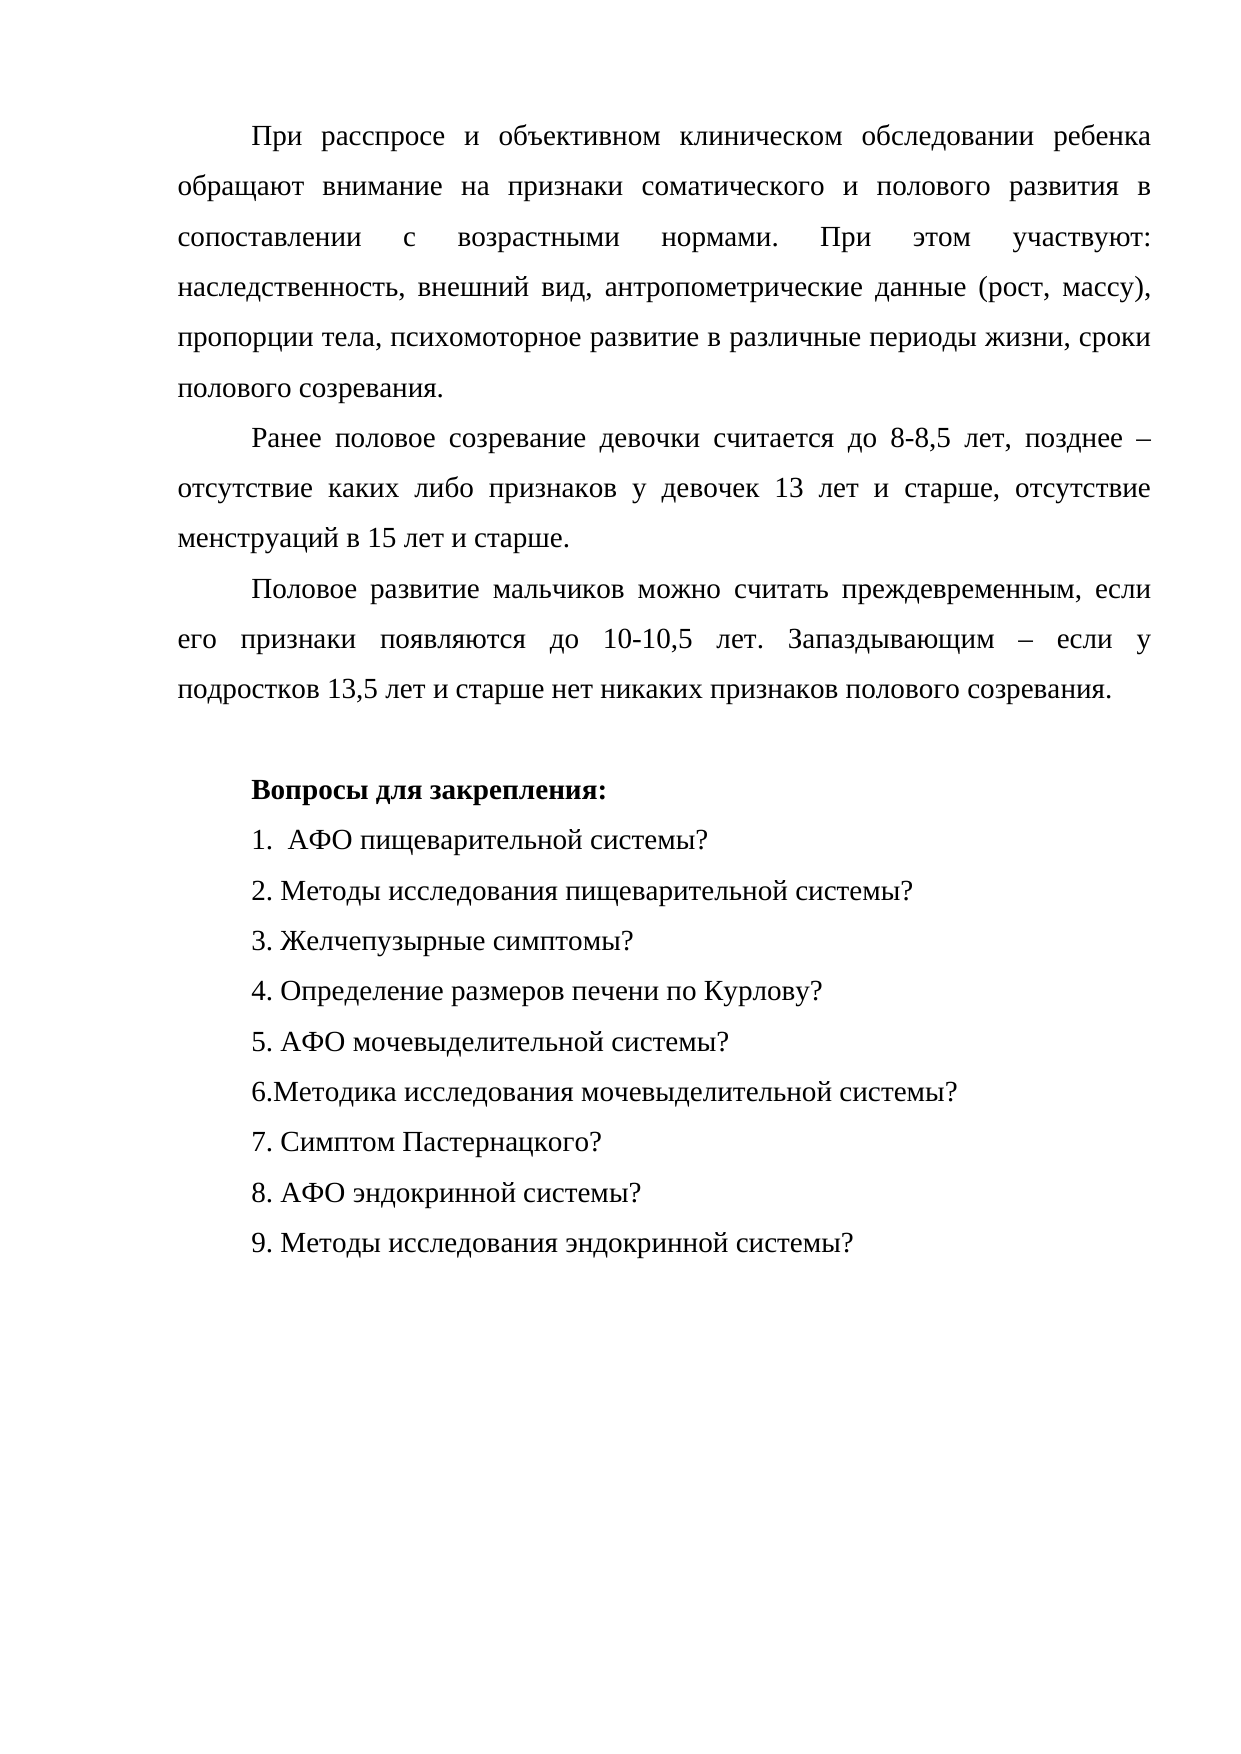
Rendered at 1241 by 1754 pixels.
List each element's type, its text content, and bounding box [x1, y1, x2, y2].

text 4. Определение размеров печени по Курлову? [177, 973, 1152, 1007]
text Вопросы для закрепления: [177, 772, 1152, 806]
text 8. АФО эндокринной системы? [177, 1175, 1152, 1208]
text 2. Методы исследования пищеварительной системы? [177, 873, 1152, 906]
text 5. АФО мочевыделительной системы? [177, 1024, 1152, 1057]
text Половое развитие мальчиков можно считать преждевременным, если его признаки появляются до 10-10,5 лет. Запаздывающим – если у подростков 13,5 лет и старше нет никаких признаков полового созревания. [177, 571, 1152, 705]
text При расспросе и объективном клиническом обследовании ребенка обращают внимание на признаки соматического и полового развития в сопоставлении с возрастными нормами. При этом участвуют: наследственность, внешний вид, антропометрические данные (рост, массу), пропорции тела, психомоторное развитие в различные периоды жизни, сроки полового созревания. [177, 118, 1152, 403]
text 1. АФО пищеварительной системы? [177, 822, 1152, 856]
text 6.Методика исследования мочевыделительной системы? [177, 1074, 1152, 1108]
text 3. Желчепузырные симптомы? [177, 923, 1152, 957]
text 7. Симптом Пастернацкого? [177, 1124, 1152, 1158]
text Ранее половое созревание девочки считается до 8-8,5 лет, позднее – отсутствие каких либо признаков у девочек 13 лет и старше, отсутствие менструаций в 15 лет и старше. [177, 420, 1152, 554]
text 9. Методы исследования эндокринной системы? [177, 1225, 1152, 1258]
